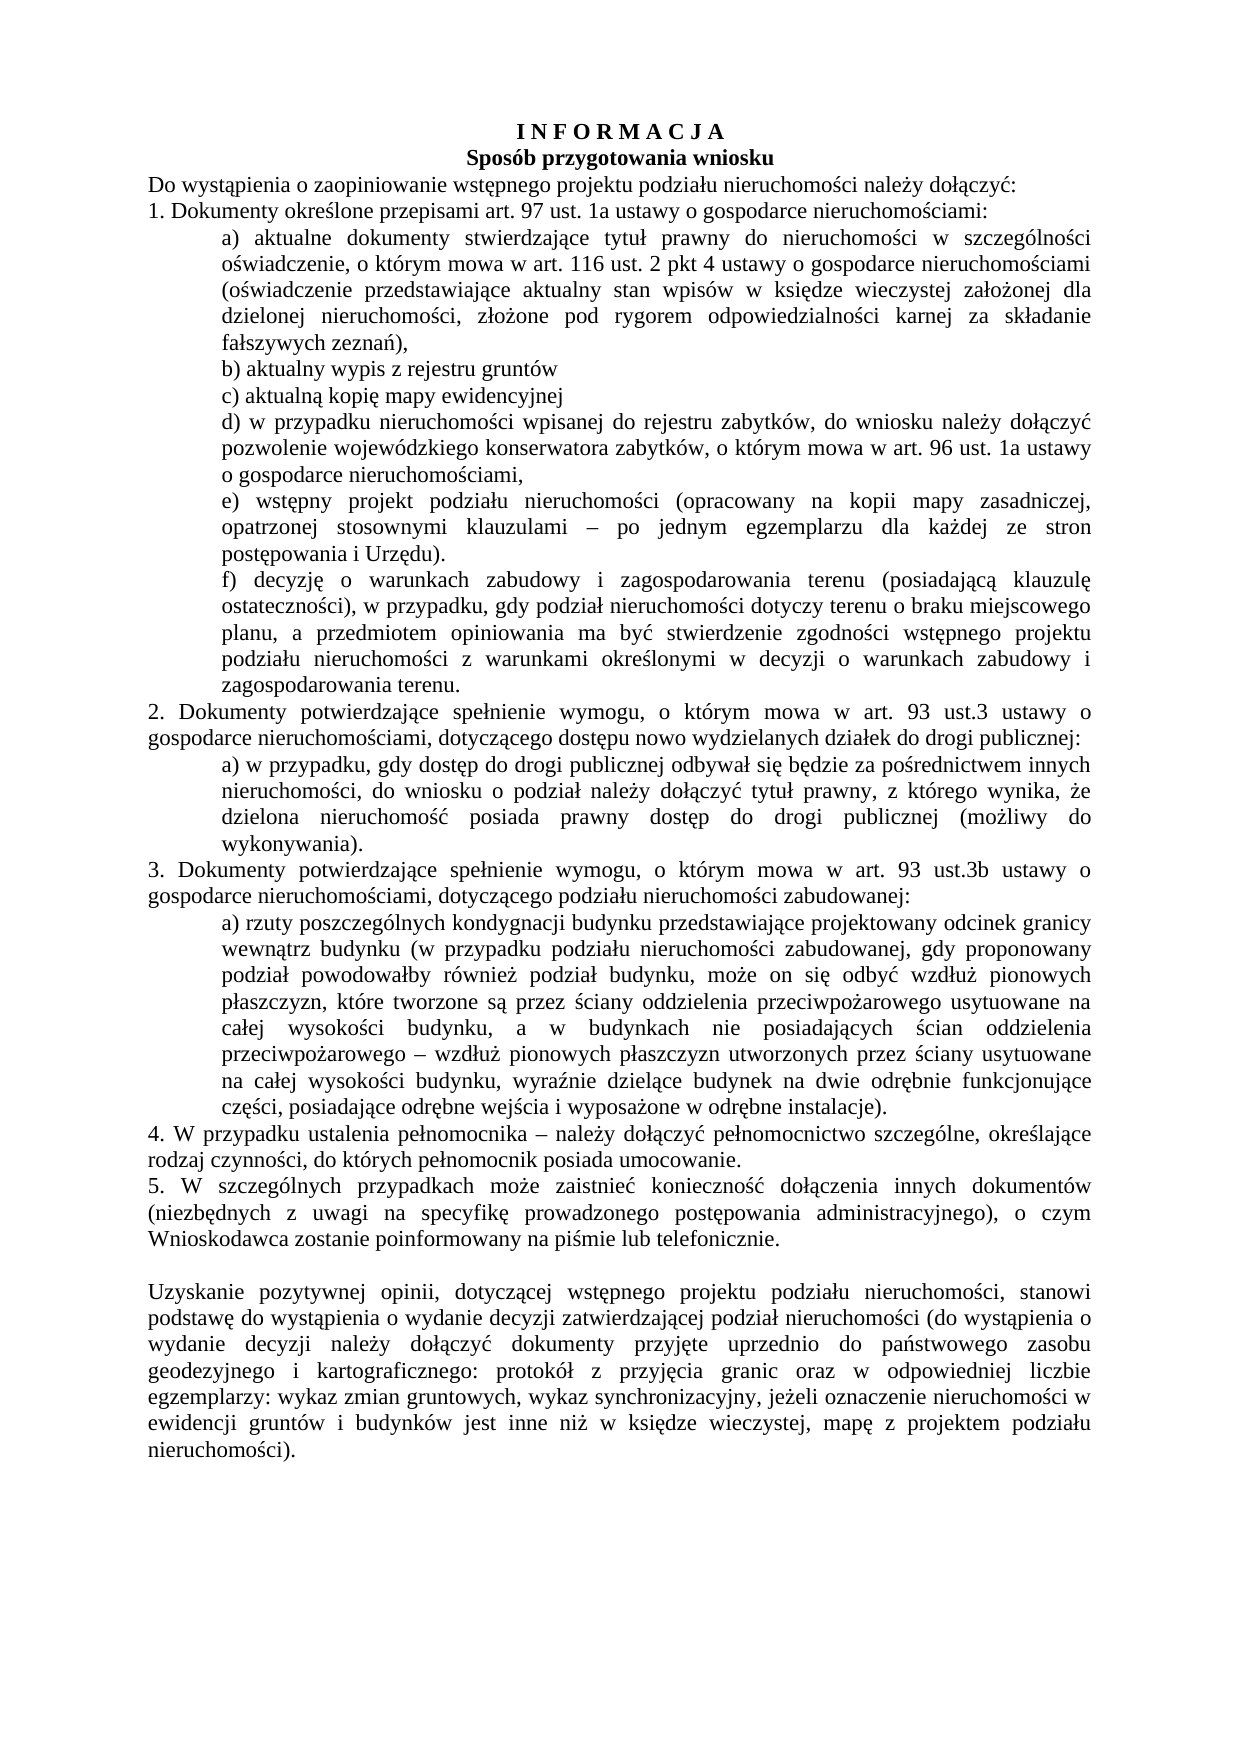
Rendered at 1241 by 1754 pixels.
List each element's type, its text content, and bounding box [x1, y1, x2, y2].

text c) aktualną kopię mapy ewidencyjnej [221, 382, 1093, 408]
text 3. Dokumenty potwierdzające spełnienie wymogu, o którym mowa w art. 93 ust.3b ustawy o gospodarce nieruchomościami, dotyczącego podziału nieruchomości zabudowanej: [148, 856, 1093, 909]
text e) wstępny projekt podziału nieruchomości (opracowany na kopii mapy zasadniczej, opatrzonej stosownymi klauzulami – po jednym egzemplarzu dla każdej ze stron postępowania i Urzędu). [221, 487, 1093, 566]
text f) decyzję o warunkach zabudowy i zagospodarowania terenu (posiadającą klauzulę ostateczności), w przypadku, gdy podział nieruchomości dotyczy terenu o braku miejscowego planu, a przedmiotem opiniowania ma być stwierdzenie zgodności wstępnego projektu podziału nieruchomości z warunkami określonymi w decyzji o warunkach zabudowy i zagospodarowania terenu. [221, 566, 1093, 698]
text b) aktualny wypis z rejestru gruntów [221, 355, 1093, 382]
text d) w przypadku nieruchomości wpisanej do rejestru zabytków, do wniosku należy dołączyć pozwolenie wojewódzkiego konserwatora zabytków, o którym mowa w art. 96 ust. 1a ustawy o gospodarce nieruchomościami, [221, 408, 1093, 487]
text 5. W szczególnych przypadkach może zaistnieć konieczność dołączenia innych dokumentów (niezbędnych z uwagi na specyfikę prowadzonego postępowania administracyjnego), o czym Wnioskodawca zostanie poinformowany na piśmie lub telefonicznie. [148, 1172, 1093, 1251]
text 2. Dokumenty potwierdzające spełnienie wymogu, o którym mowa w art. 93 ust.3 ustawy o gospodarce nieruchomościami, dotyczącego dostępu nowo wydzielanych działek do drogi publicznej: [148, 698, 1093, 751]
text Do wystąpienia o zaopiniowanie wstępnego projektu podziału nieruchomości należy dołączyć: [148, 171, 1093, 197]
text a) w przypadku, gdy dostęp do drogi publicznej odbywał się będzie za pośrednictwem innych nieruchomości, do wniosku o podział należy dołączyć tytuł prawny, z którego wynika, że dzielona nieruchomość posiada prawny dostęp do drogi publicznej (możliwy do wykonywania). [221, 751, 1093, 856]
text Uzyskanie pozytywnej opinii, dotyczącej wstępnego projektu podziału nieruchomości, stanowi podstawę do wystąpienia o wydanie decyzji zatwierdzającej podział nieruchomości (do wystąpienia o wydanie decyzji należy dołączyć dokumenty przyjęte uprzednio do państwowego zasobu geodezyjnego i kartograficznego: protokół z przyjęcia granic oraz w odpowiedniej liczbie egzemplarzy: wykaz zmian gruntowych, wykaz synchronizacyjny, jeżeli oznaczenie nieruchomości w ewidencji gruntów i budynków jest inne niż w księdze wieczystej, mapę z projektem podziału nieruchomości). [148, 1278, 1093, 1462]
text a) rzuty poszczególnych kondygnacji budynku przedstawiające projektowany odcinek granicy wewnątrz budynku (w przypadku podziału nieruchomości zabudowanej, gdy proponowany podział powodowałby również podział budynku, może on się odbyć wzdłuż pionowych płaszczyzn, które tworzone są przez ściany oddzielenia przeciwpożarowego usytuowane na całej wysokości budynku, a w budynkach nie posiadających ścian oddzielenia przeciwpożarowego – wzdłuż pionowych płaszczyzn utworzonych przez ściany usytuowane na całej wysokości budynku, wyraźnie dzielące budynek na dwie odrębnie funkcjonujące części, posiadające odrębne wejścia i wyposażone w odrębne instalacje). [221, 909, 1093, 1119]
text I N F O R M A C J A [148, 118, 1093, 144]
text 4. W przypadku ustalenia pełnomocnika – należy dołączyć pełnomocnictwo szczególne, określające rodzaj czynności, do których pełnomocnik posiada umocowanie. [148, 1119, 1093, 1172]
text Sposób przygotowania wniosku [148, 144, 1093, 171]
text 1. Dokumenty określone przepisami art. 97 ust. 1a ustawy o gospodarce nieruchomościami: [148, 197, 1093, 223]
text a) aktualne dokumenty stwierdzające tytuł prawny do nieruchomości w szczególności oświadczenie, o którym mowa w art. 116 ust. 2 pkt 4 ustawy o gospodarce nieruchomościami (oświadczenie przedstawiające aktualny stan wpisów w księdze wieczystej założonej dla dzielonej nieruchomości, złożone pod rygorem odpowiedzialności karnej za składanie fałszywych zeznań), [221, 223, 1093, 355]
